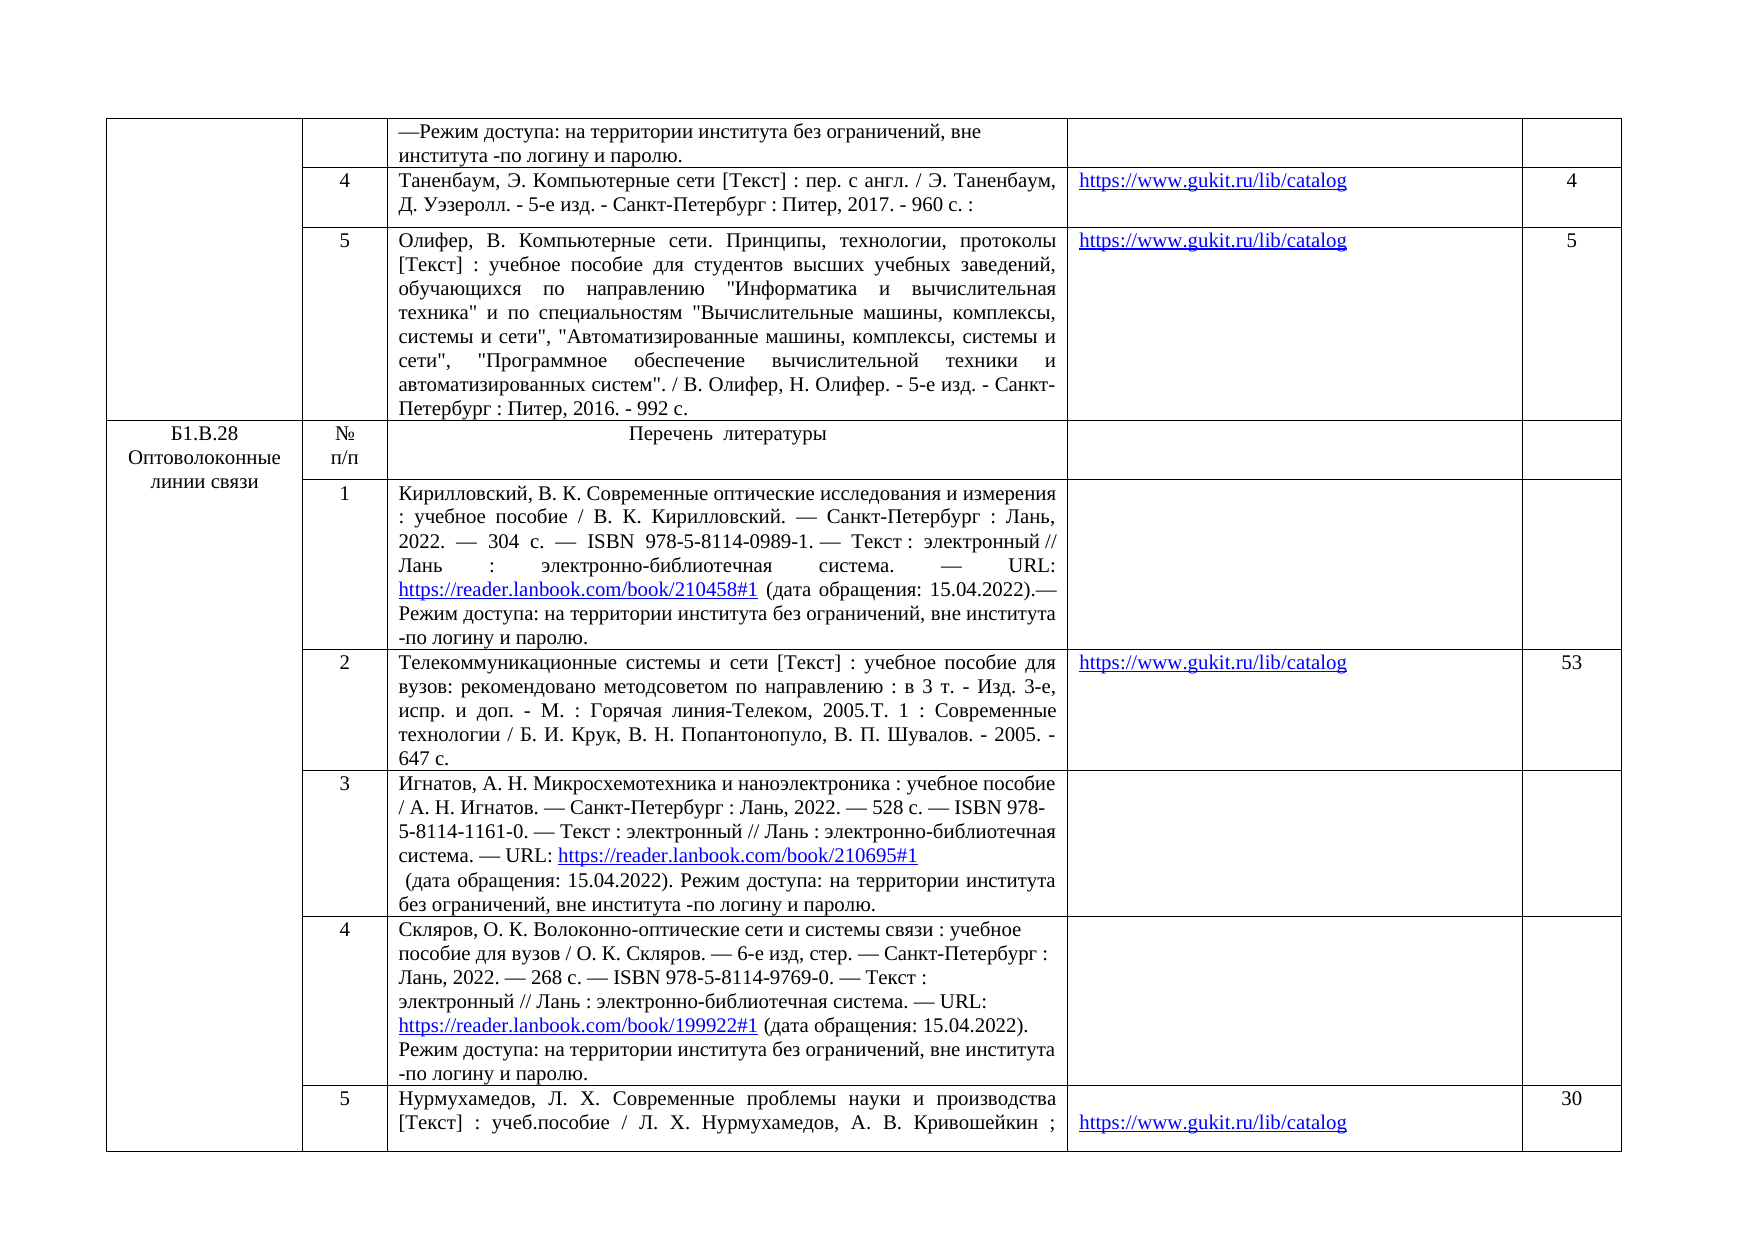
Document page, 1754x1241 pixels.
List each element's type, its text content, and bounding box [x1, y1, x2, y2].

table_cell [1523, 119, 1621, 167]
table_cell [1068, 119, 1522, 167]
table_cell [1068, 480, 1522, 649]
table_cell 5 [303, 1086, 387, 1151]
table_cell № п/п [303, 421, 387, 479]
table_cell 4 [303, 917, 387, 1085]
table_cell https://www.gukit.ru/lib/catalog [1068, 168, 1522, 227]
table_cell 53 [1523, 650, 1621, 770]
table_cell Телекоммуникационные системы и сети [Текст] : учебное пособие для вузов: рекомендовано методсоветом по направлению : в 3 т. - Изд. 3-е, испр. и доп. - М. : Горячая линия-Телеком, 2005.Т. 1 : Современные технологии / Б. И. Крук, В. Н. Попантонопуло, В. П. Шувалов. - 2005. - 647 с. [388, 650, 1067, 770]
table_cell 1 [303, 480, 387, 649]
table_cell Игнатов, А. Н. Микросхемотехника и наноэлектроника : учебное пособие / А. Н. Игнатов. — Санкт-Петербург : Лань, 2022. — 528 с. — ISBN 978-5-8114-1161-0. — Текст : электронный // Лань : электронно-библиотечная система. — URL: https://reader.lanbook.com/book/210695#1 (дата обращения: 15.04.2022). Режим доступа: на территории института без ограничений, вне института -по логину и паролю. [388, 771, 1067, 916]
table_cell 30 [1523, 1086, 1621, 1151]
table_cell [1068, 917, 1522, 1085]
table_cell 5 [303, 228, 387, 420]
table_cell [1523, 917, 1621, 1085]
table_cell 2 [303, 650, 387, 770]
table_cell Таненбаум, Э. Компьютерные сети [Текст] : пер. с англ. / Э. Таненбаум, Д. Уэзеролл. - 5-е изд. - Санкт-Петербург : Питер, 2017. - 960 с. : [388, 168, 1067, 227]
table_cell [1068, 771, 1522, 916]
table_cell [388, 1086, 1067, 1151]
table_cell https://www.gukit.ru/lib/catalog [1068, 650, 1522, 770]
table_cell 3 [303, 119, 387, 167]
table_cell [1523, 771, 1621, 916]
table_cell Олифер, В. Компьютерные сети. Принципы, технологии, протоколы [Текст] : учебное пособие для студентов высших учебных заведений, обучающихся по направлению "Информатика и вычислительная техника" и по специальностям "Вычислительные машины, комплексы, системы и сети", "Автоматизированные машины, комплексы, системы и сети", "Программное обеспечение вычислительной техники и автоматизированных систем". / В. Олифер, Н. Олифер. - 5-е изд. - Санкт-Петербург : Питер, 2016. - 992 с. [388, 228, 1067, 420]
table_cell [1523, 421, 1621, 479]
table_cell Кирилловский, В. К. Современные оптические исследования и измерения : учебное пособие / В. К. Кирилловский. — Санкт-Петербург : Лань, 2022. — 304 с. — ISBN 978-5-8114-0989-1. — Текст : электронный // Лань : электронно-библиотечная система. — URL: https://reader.lanbook.com/book/210458#1 (дата обращения: 15.04.2022).—Режим доступа: на территории института без ограничений, вне института -по логину и паролю. [388, 480, 1067, 649]
table_cell 5 [1523, 228, 1621, 420]
table_cell [1068, 421, 1522, 479]
table_cell 4 [303, 168, 387, 227]
table_cell Б1.В.28 Оптоволоконные линии связи [107, 421, 302, 1151]
table_cell 4 [1523, 168, 1621, 227]
table_cell Скляров, О. К. Волоконно-оптические сети и системы связи : учебное пособие для вузов / О. К. Скляров. — 6-е изд, стер. — Санкт-Петербург : Лань, 2022. — 268 с. — ISBN 978-5-8114-9769-0. — Текст : электронный // Лань : электронно-библиотечная система. — URL: https://reader.lanbook.com/book/199922#1 (дата обращения: 15.04.2022). Режим доступа: на территории института без ограничений, вне института -по логину и паролю. [388, 917, 1067, 1085]
table_cell Перечень литературы [388, 421, 1067, 479]
table_cell https://www.gukit.ru/lib/catalog [1068, 228, 1522, 420]
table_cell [388, 119, 1067, 167]
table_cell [1068, 1086, 1522, 1151]
table_cell 3 [303, 771, 387, 916]
table_cell [1523, 480, 1621, 649]
